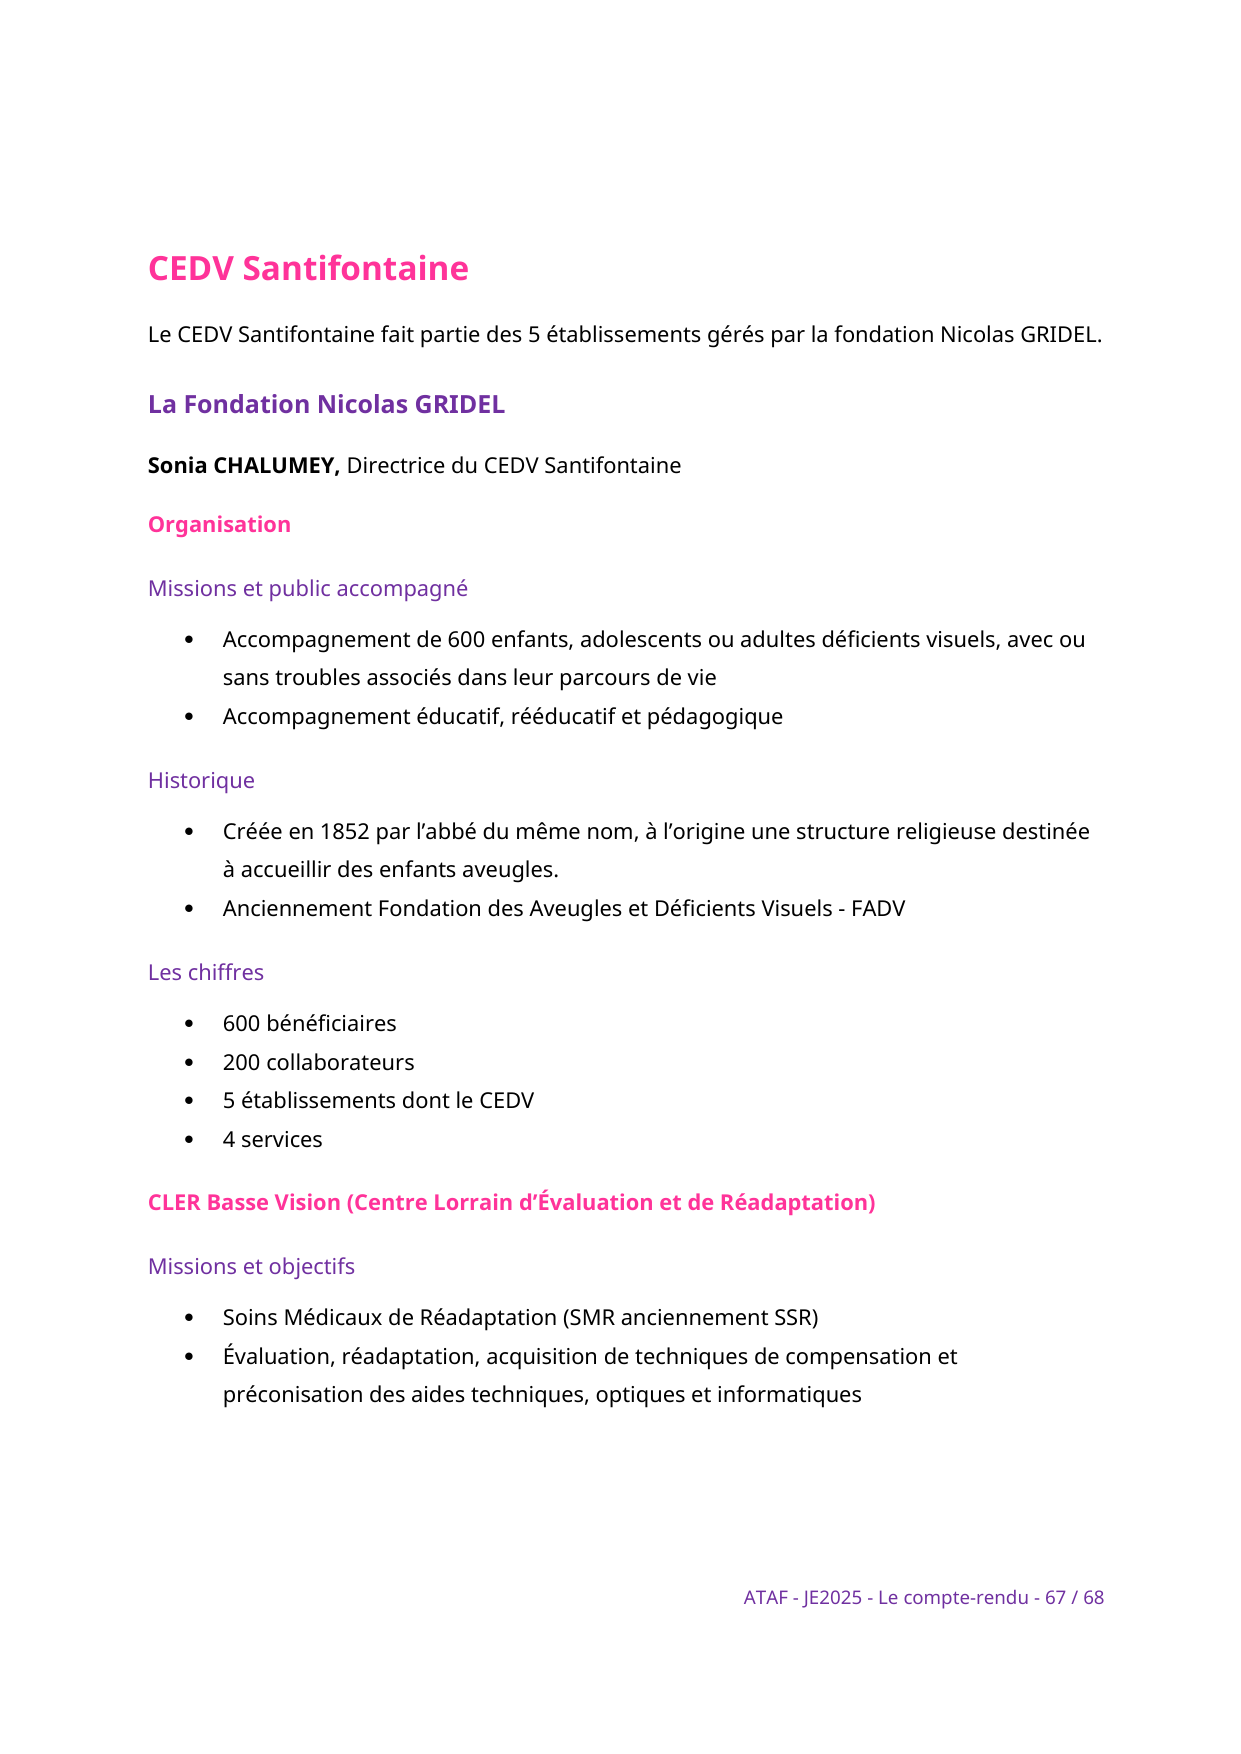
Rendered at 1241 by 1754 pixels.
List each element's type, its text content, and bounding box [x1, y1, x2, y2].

subtitle Historique [148, 764, 1104, 794]
list Anciennement Fondation des Aveugles et Déficients Visuels - FADV [185, 893, 1104, 923]
subtitle La Fondation Nicolas GRIDEL [148, 387, 1104, 421]
list Accompagnement éducatif, rééducatif et pédagogique [185, 701, 1104, 731]
list Soins Médicaux de Réadaptation (SMR anciennement SSR) [185, 1302, 1104, 1332]
subtitle Missions et public accompagné [148, 572, 1104, 602]
subtitle CLER Basse Vision (Centre Lorrain d’Évaluation et de Réadaptation) [148, 1187, 1104, 1217]
subtitle Les chiffres [148, 957, 1104, 986]
text Le CEDV Santifontaine fait partie des 5 établissements gérés par la fondation Nicolas GRIDEL. [148, 319, 1104, 349]
list Évaluation, réadaptation, acquisition de techniques de compensation et préconisation des aides techniques, optiques et informatiques [185, 1341, 1104, 1409]
list Accompagnement de 600 enfants, adolescents ou adultes déficients visuels, avec ou sans troubles associés dans leur parcours de vie [185, 624, 1104, 692]
list 600 bénéficiaires [185, 1008, 1104, 1038]
text Sonia CHALUMEY, Directrice du CEDV Santifontaine [148, 450, 1104, 480]
list 5 établissements dont le CEDV [185, 1085, 1104, 1115]
list 4 services [185, 1124, 1104, 1153]
list Créée en 1852 par l’abbé du même nom, à l’origine une structure religieuse destinée à accueillir des enfants aveugles. [185, 816, 1104, 884]
subtitle Missions et objectifs [148, 1251, 1104, 1281]
subtitle Organisation [148, 509, 1104, 539]
list 200 collaborateurs [185, 1046, 1104, 1076]
subtitle CEDV Santifontaine [148, 244, 1104, 290]
